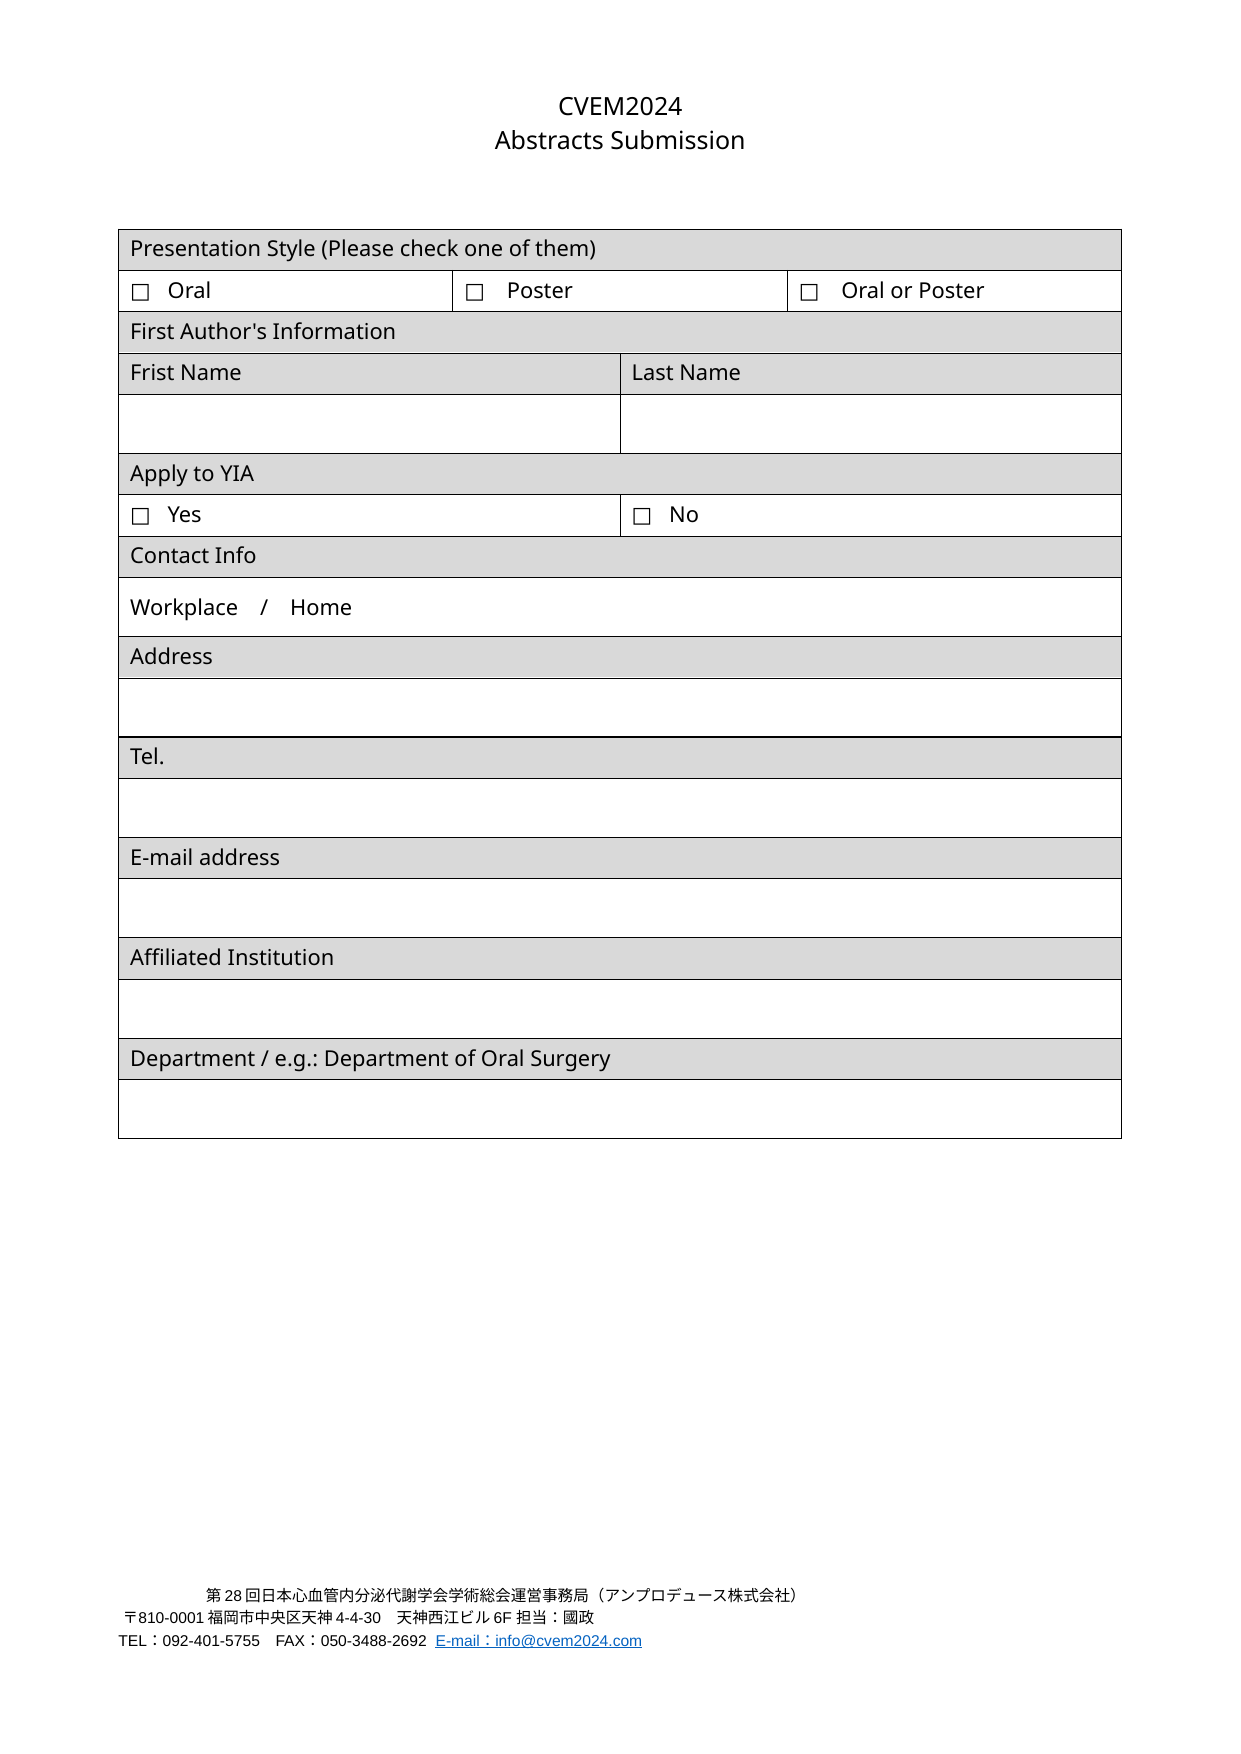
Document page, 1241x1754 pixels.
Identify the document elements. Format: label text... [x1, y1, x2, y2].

table_cell Department / e.g.: Department of Oral Surgery [119, 1039, 1121, 1079]
table_cell Workplace / Home [119, 578, 1121, 636]
table_cell Address [119, 637, 1121, 677]
table_cell Contact Info [119, 537, 1121, 577]
table_header Presentation Style (Please check one of them) [119, 230, 1121, 270]
table_cell First Author's Information [119, 312, 1121, 352]
table_cell □ Oral or Poster [788, 271, 1121, 311]
table_cell Apply to YIA [119, 454, 1121, 494]
table_cell □ Poster [453, 271, 787, 311]
table_cell Yes [119, 495, 620, 536]
table_cell [621, 395, 1121, 453]
table_cell No [621, 495, 1121, 536]
table_cell Oral [119, 271, 452, 311]
table_cell Affiliated Institution [119, 938, 1121, 979]
table_cell [119, 879, 1121, 937]
table_cell Tel. [119, 738, 1121, 778]
table_cell E-mail address [119, 838, 1121, 878]
table_cell [119, 395, 620, 453]
table_cell Last Name [621, 354, 1121, 394]
table_cell [119, 779, 1121, 837]
table_cell [119, 980, 1121, 1038]
table_cell Frist Name [119, 354, 620, 394]
table_cell [119, 679, 1121, 736]
table_cell [119, 1080, 1121, 1138]
